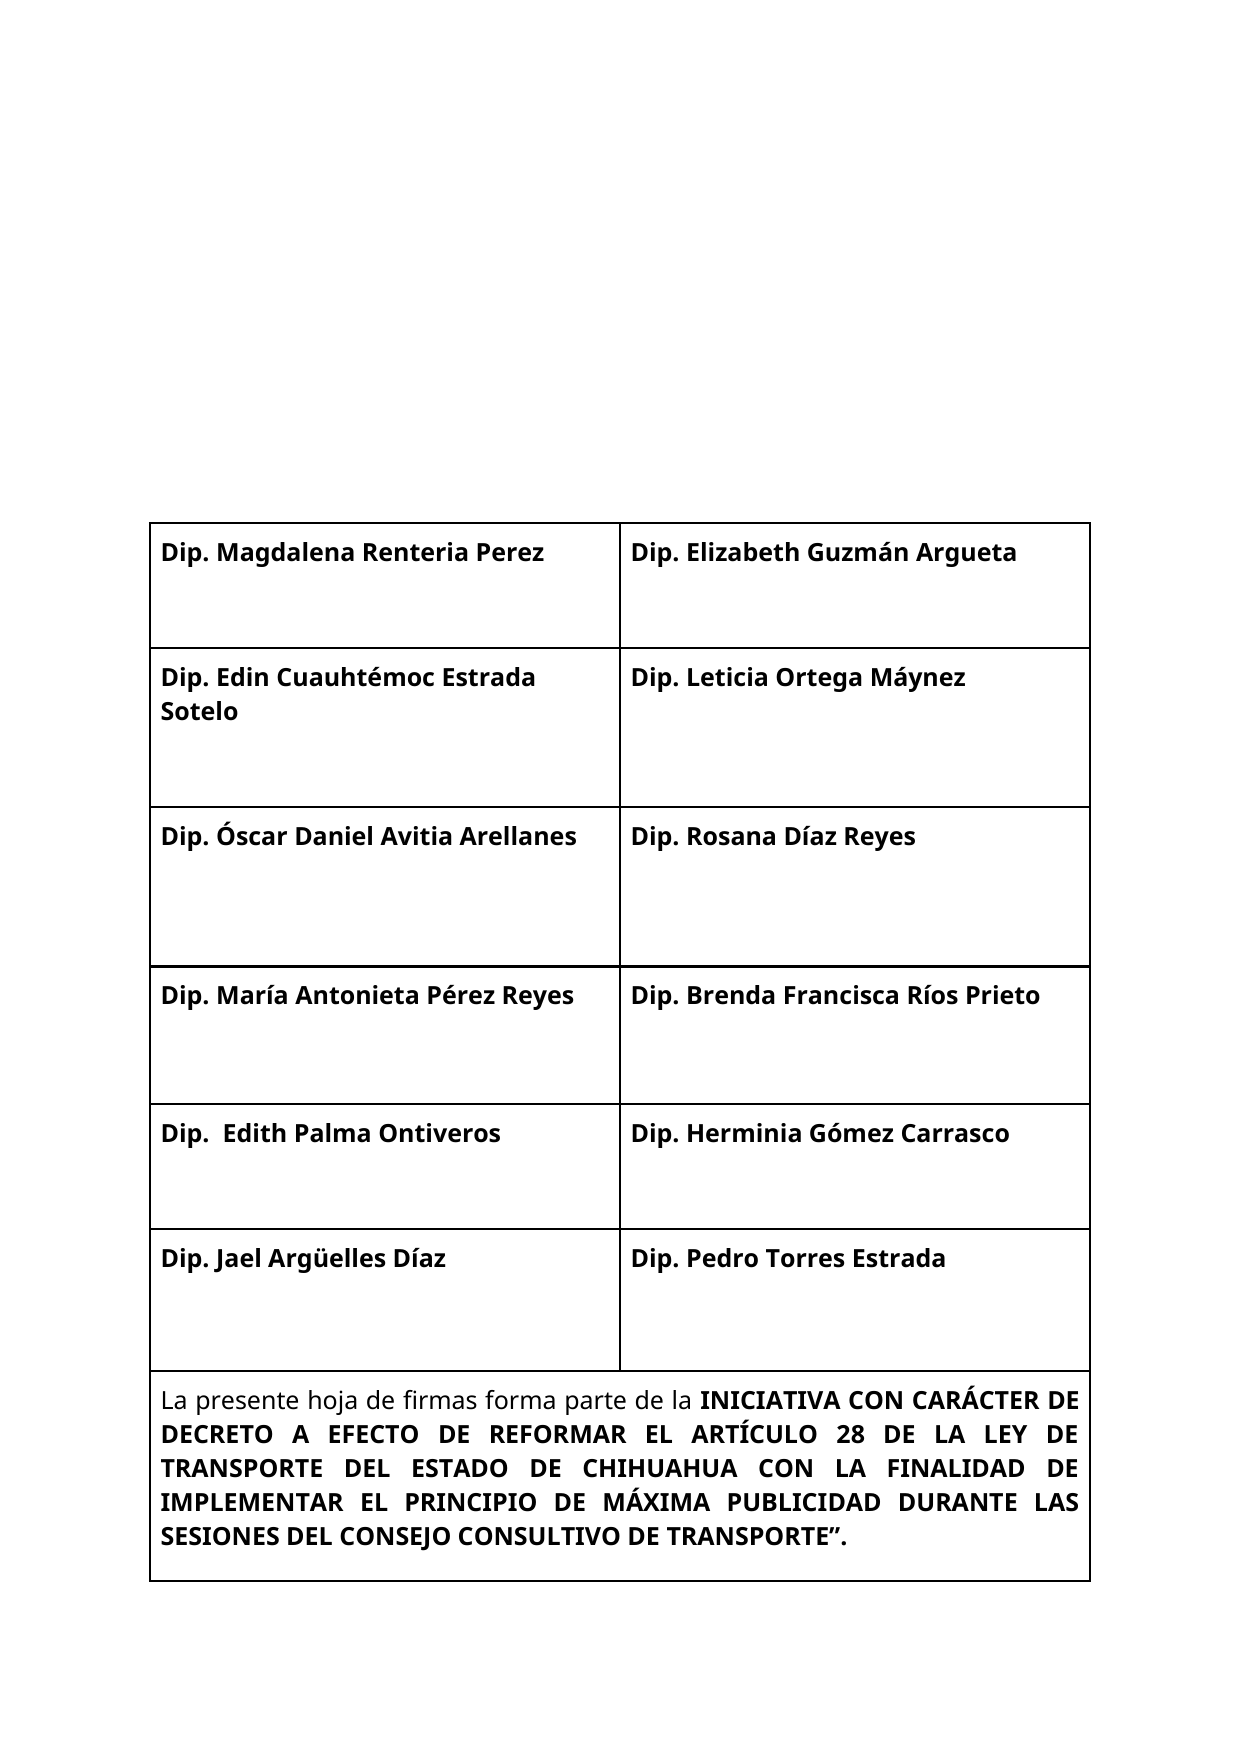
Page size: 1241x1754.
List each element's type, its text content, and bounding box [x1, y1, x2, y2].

table_cell Dip. Rosana Díaz Reyes [621, 808, 1089, 965]
table_cell Dip. Edith Palma Ontiveros [151, 1105, 619, 1228]
table_cell Dip. Brenda Francisca Ríos Prieto [621, 968, 1089, 1103]
table_cell La presente hoja de firmas forma parte de la INICIATIVA CON CARÁCTER DE DECRETO A EFECTO DE REFORMAR EL ARTÍCULO 28 DE LA LEY DE TRANSPORTE DEL ESTADO DE CHIHUAHUA CON LA FINALIDAD DE IMPLEMENTAR EL PRINCIPIO DE MÁXIMA PUBLICIDAD DURANTE LAS SESIONES DEL CONSEJO CONSULTIVO DE TRANSPORTE”. [151, 1372, 1089, 1580]
table_cell Dip. Óscar Daniel Avitia Arellanes [151, 808, 619, 965]
table_header Dip. Elizabeth Guzmán Argueta [621, 524, 1089, 647]
table_cell Dip. Herminia Gómez Carrasco [621, 1105, 1089, 1228]
table_cell Dip. Leticia Ortega Máynez [621, 649, 1089, 806]
table_cell Dip. Edin Cuauhtémoc Estrada Sotelo [151, 649, 619, 806]
table_cell Dip. María Antonieta Pérez Reyes [151, 968, 619, 1103]
table_header Dip. Magdalena Renteria Perez [151, 524, 619, 647]
table_cell Dip. Pedro Torres Estrada [621, 1230, 1089, 1370]
table_cell Dip. Jael Argüelles Díaz [151, 1230, 619, 1370]
